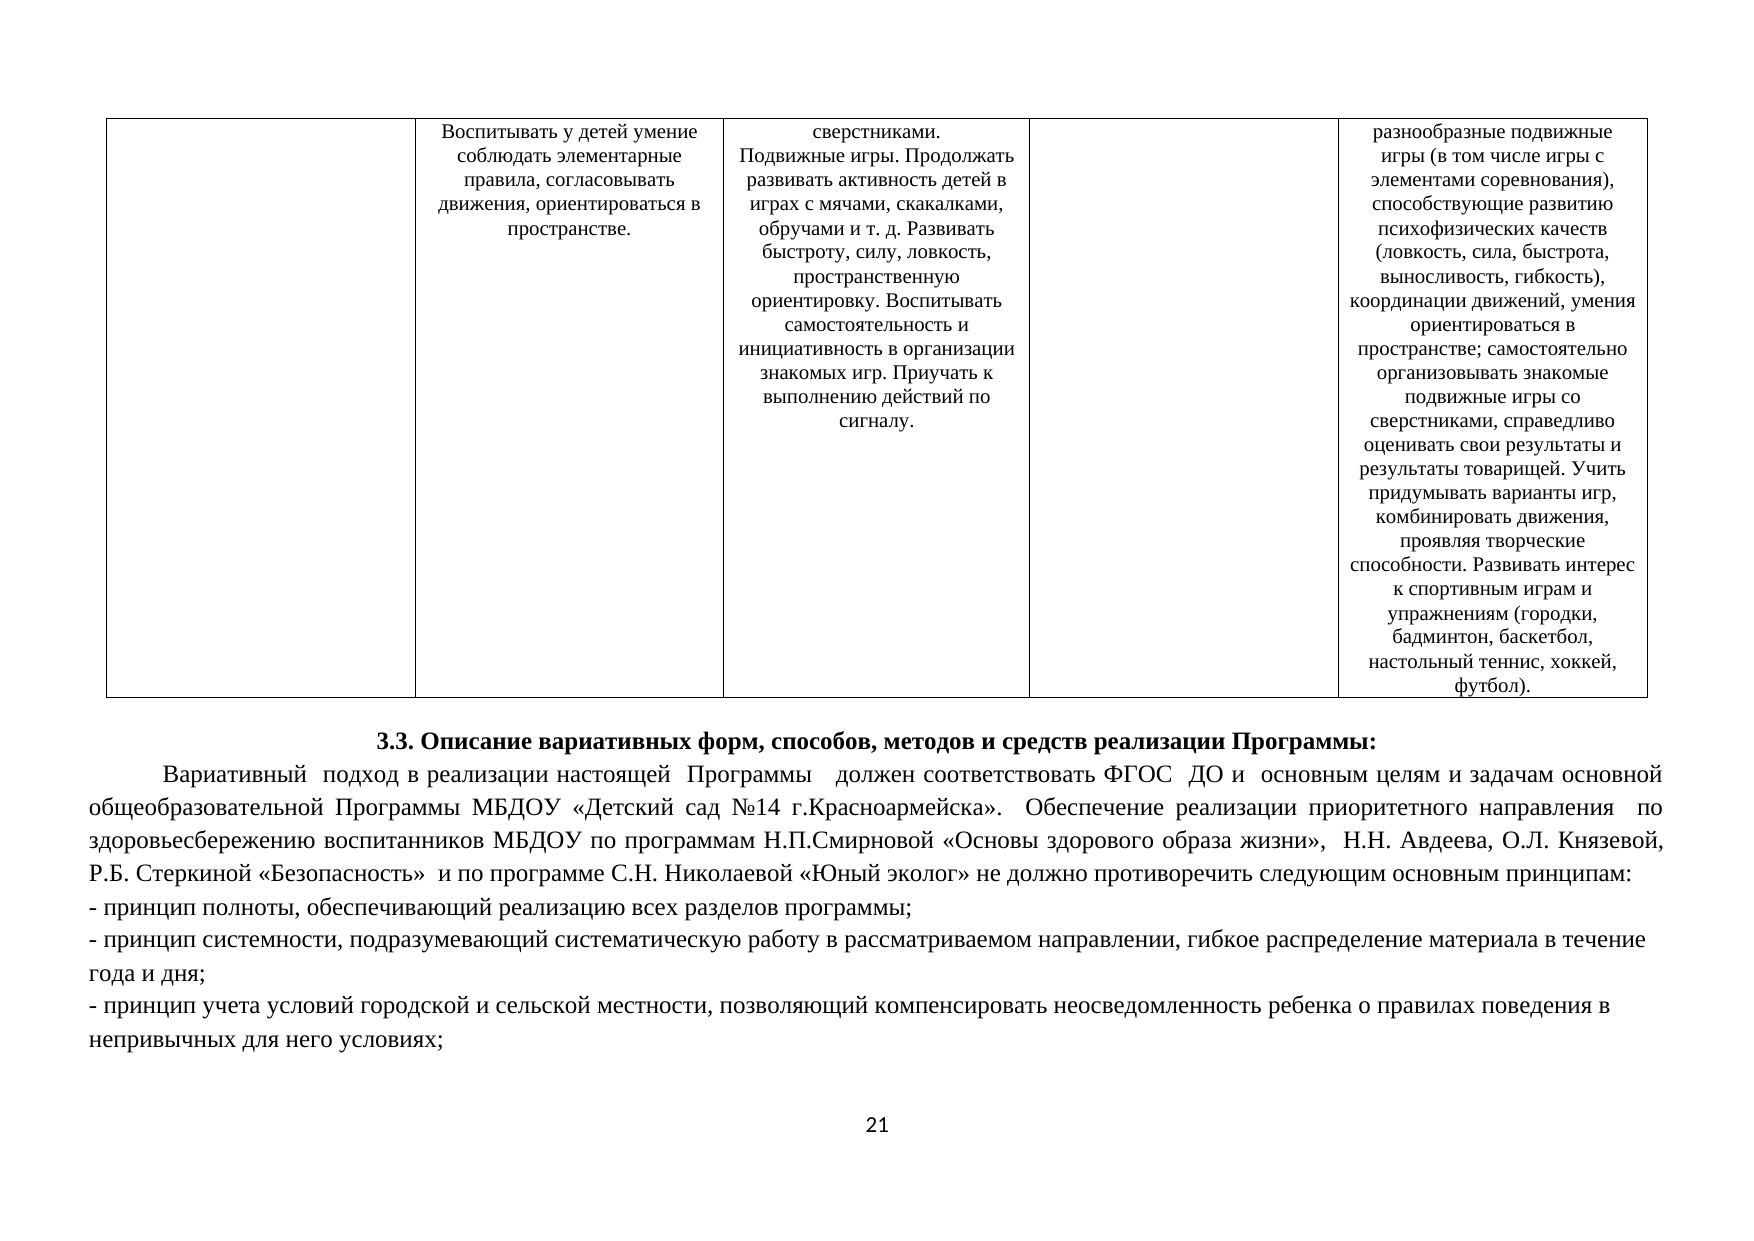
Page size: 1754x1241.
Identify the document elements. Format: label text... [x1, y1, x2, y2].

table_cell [416, 119, 723, 697]
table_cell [1339, 119, 1647, 697]
text - принцип учета условий городской и сельской местности, позволяющий компенсировать неосведомленность ребенка о правилах поведения в непривычных для него условиях; [89, 991, 1665, 1052]
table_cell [724, 119, 1029, 697]
text 3.3. Описание вариативных форм, способов, методов и средств реализации Программы: [89, 726, 1665, 755]
text - принцип полноты, обеспечивающий реализацию всех разделов программы; [89, 892, 1665, 920]
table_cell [107, 119, 415, 697]
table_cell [1030, 119, 1338, 697]
text Вариативный подход в реализации настоящей Программы должен соответствовать ФГОС ДО и основным целям и задачам основной общеобразовательной Программы МБДОУ «Детский сад №14 г.Красноармейска». Обеспечение реализации приоритетного направления по здоровьесбережению воспитанников МБДОУ по программам Н.П.Смирновой «Основы здорового образа жизни», Н.Н. Авдеева, О.Л. Князевой, Р.Б. Стеркиной «Безопасность» и по программе С.Н. Николаевой «Юный эколог» не должно противоречить следующим основным принципам: [89, 759, 1665, 887]
text - принцип системности, подразумевающий систематическую работу в рассматриваемом направлении, гибкое распределение материала в течение года и дня; [89, 924, 1665, 986]
